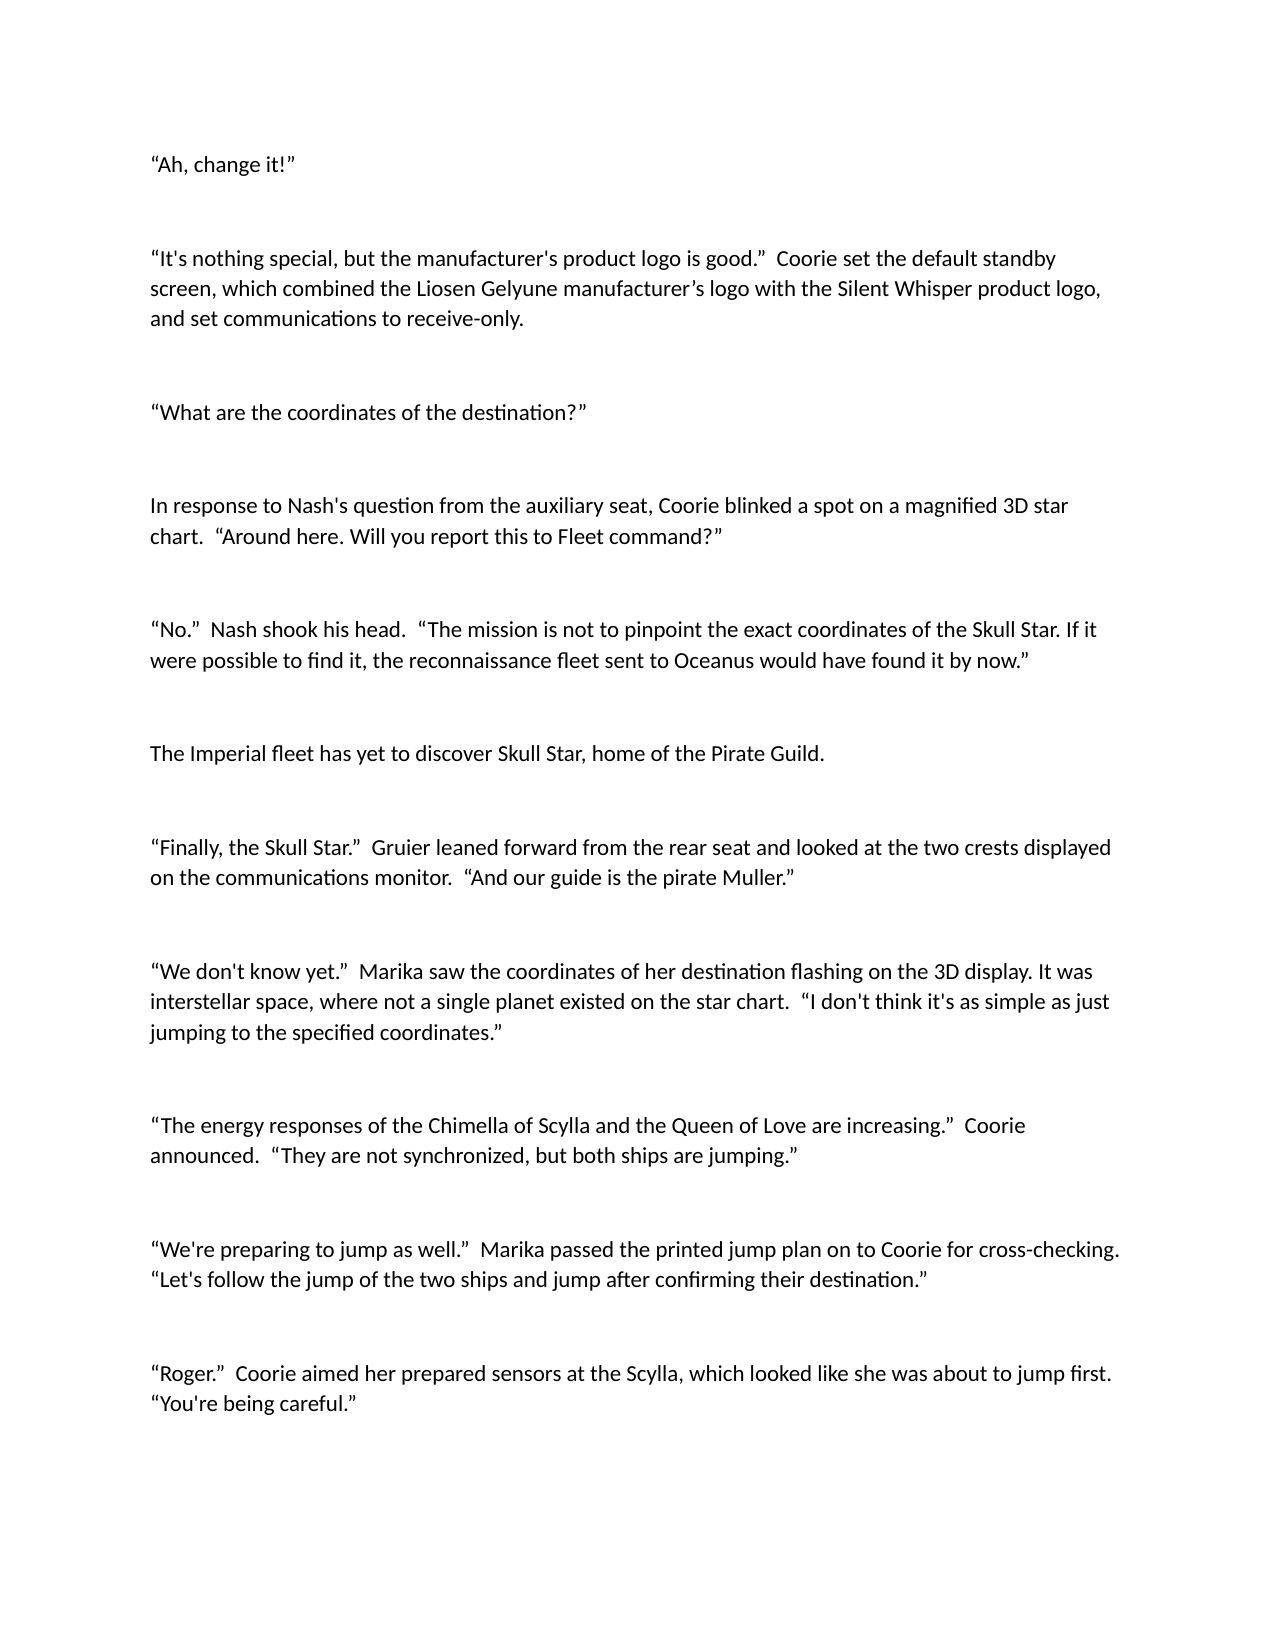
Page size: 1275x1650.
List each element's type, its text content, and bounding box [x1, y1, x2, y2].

text “It's nothing special, but the manufacturer's product logo is good.” Coorie set the default standby screen, which combined the Liosen Gelyune manufacturer’s logo with the Silent Whisper product logo, and set communications to receive-only. [150, 244, 1125, 332]
text In response to Nash's question from the auxiliary seat, Coorie blinked a spot on a magnified 3D star chart. “Around here. Will you report this to Fleet command?” [150, 492, 1125, 550]
text “Finally, the Skull Star.” Gruier leaned forward from the rear seat and looked at the two crests displayed on the communications monitor. “And our guide is the pirate Muller.” [150, 833, 1125, 892]
text “The energy responses of the Chimella of Scylla and the Queen of Love are increasing.” Coorie announced. “They are not synchronized, but both ships are jumping.” [150, 1111, 1125, 1170]
text “Ah, change it!” [150, 150, 1125, 178]
text “We don't know yet.” Marika saw the coordinates of her destination flashing on the 3D display. It was interstellar space, where not a single planet existed on the star chart. “I don't think it's as simple as just jumping to the specified coordinates.” [150, 957, 1125, 1046]
text The Imperial fleet has yet to discover Skull Star, home of the Pirate Guild. [150, 739, 1125, 768]
text “What are the coordinates of the destination?” [150, 398, 1125, 426]
text “No.” Nash shook his head. “The mission is not to pinpoint the exact coordinates of the Skull Star. If it were possible to find it, the reconnaissance fleet sent to Oceanus would have found it by now.” [150, 616, 1125, 674]
text “We're preparing to jump as well.” Marika passed the printed jump plan on to Coorie for cross-checking. “Let's follow the jump of the two ships and jump after confirming their destination.” [150, 1235, 1125, 1294]
text “Roger.” Coorie aimed her prepared sensors at the Scylla, which looked like she was about to jump first. “You're being careful.” [150, 1359, 1125, 1418]
